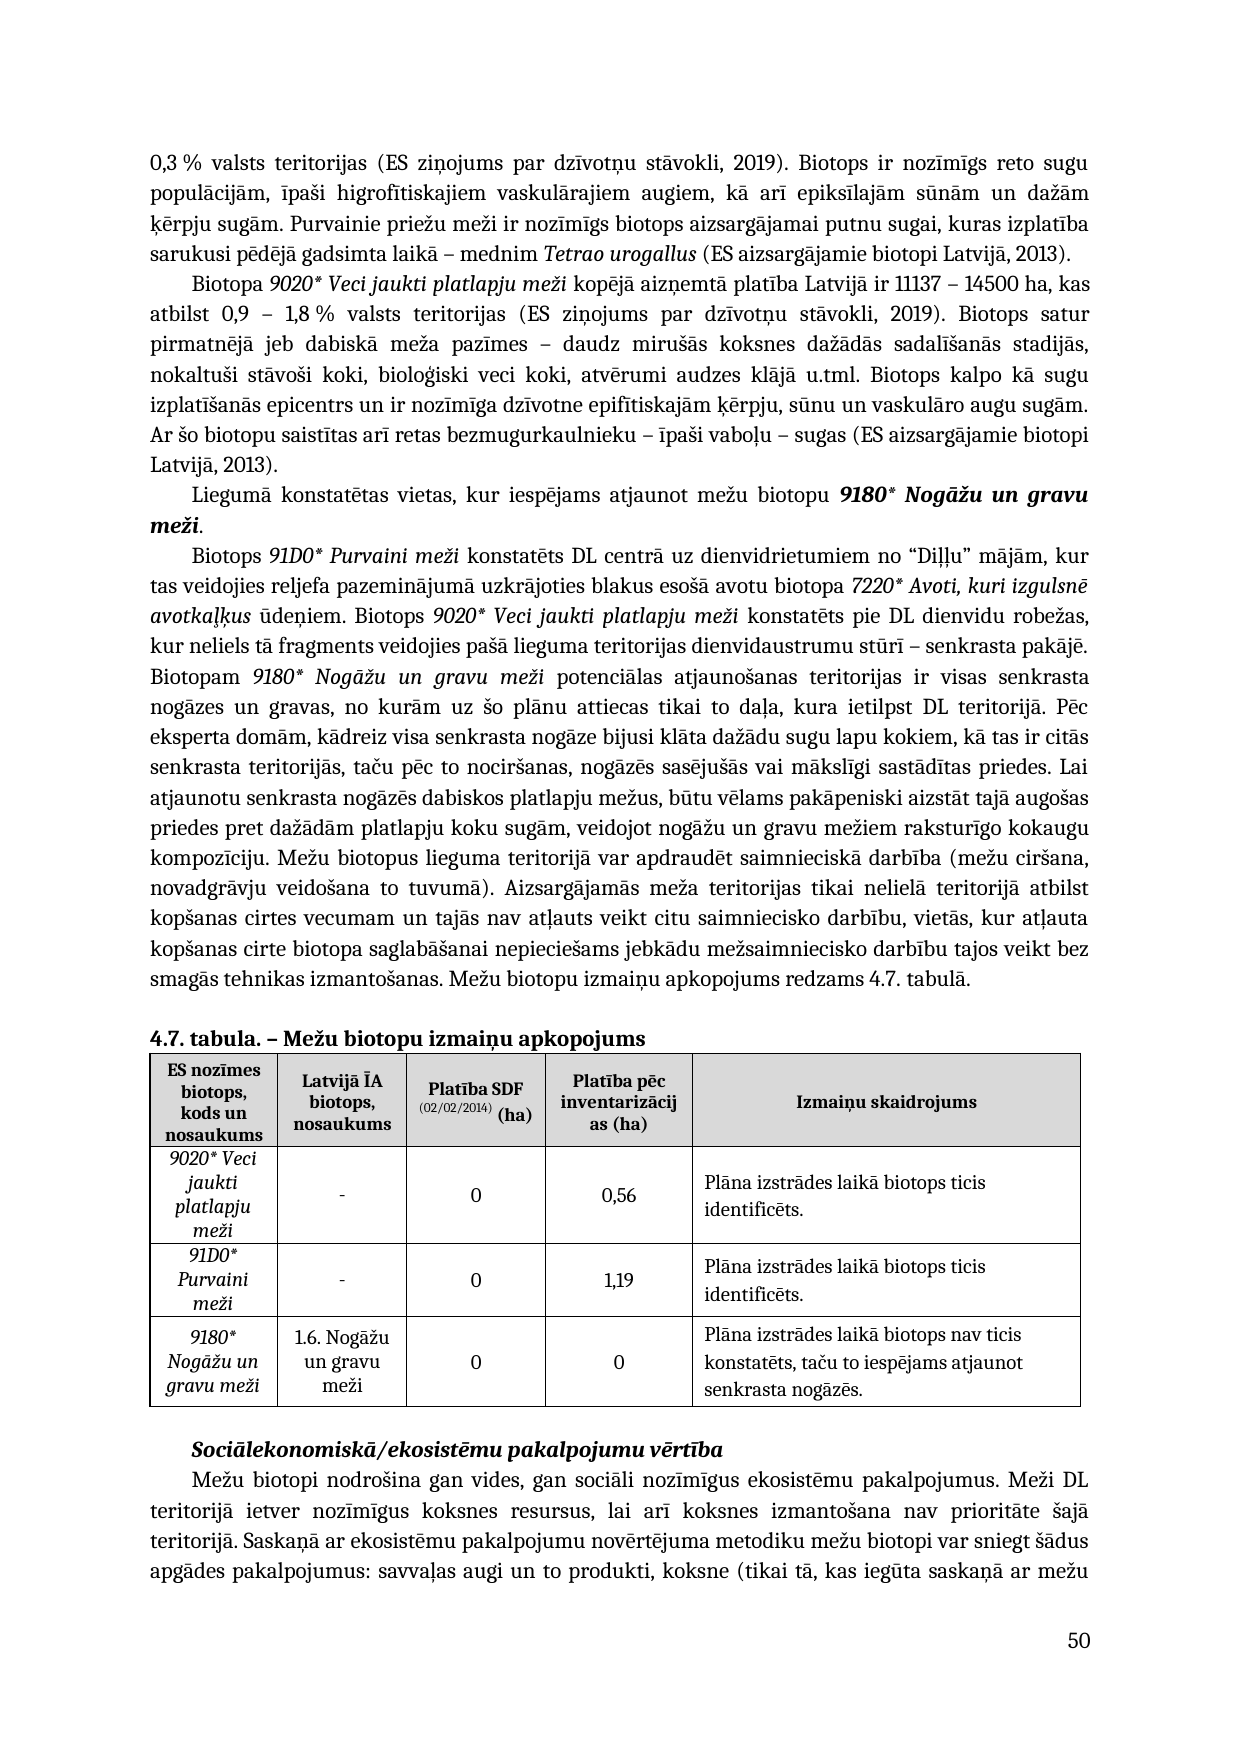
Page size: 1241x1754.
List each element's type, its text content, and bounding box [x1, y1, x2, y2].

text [150, 1467, 1090, 1584]
table_cell - [278, 1147, 406, 1243]
table_cell 0 [546, 1317, 692, 1406]
table_cell Plāna izstrādes laikā biotops ticis identificēts. [693, 1147, 1080, 1243]
table_header Platība pēc inventarizācijas (ha) [546, 1054, 692, 1146]
table_cell 9180* Nogāžu un gravu meži [151, 1317, 277, 1406]
table_cell 0 [407, 1317, 545, 1406]
table_cell 1.6. Nogāžu un gravu meži [278, 1317, 406, 1406]
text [150, 150, 1090, 267]
table_cell - [278, 1244, 406, 1316]
text Liegumā konstatētas vietas, kur iespējams atjaunot mežu biotopu 9180* Nogāžu un gravu meži. [150, 482, 1090, 539]
table_cell 91D0* Purvaini meži [151, 1244, 277, 1316]
table_header Platība SDF (02/02/2014) (ha) [407, 1054, 545, 1146]
table_cell 0 [407, 1147, 545, 1243]
text 4.7. tabula. – Mežu biotopu izmaiņu apkopojums [150, 1026, 1090, 1052]
text Biotops 91D0* Purvaini meži konstatēts DL centrā uz dienvidrietumiem no “Diļļu” mājām, kur tas veidojies reljefa pazeminājumā uzkrājoties blakus esošā avotu biotopa 7220* Avoti, kuri izgulsnē avotkaļķus ūdeņiem. Biotops 9020* Veci jaukti platlapju meži konstatēts pie DL dienvidu robežas, kur neliels tā fragments veidojies pašā lieguma teritorijas dienvidaustrumu stūrī – senkrasta pakājē. Biotopam 9180* Nogāžu un gravu meži potenciālas atjaunošanas teritorijas ir visas senkrasta nogāzes un gravas, no kurām uz šo plānu attiecas tikai to daļa, kura ietilpst DL teritorijā. Pēc eksperta domām, kādreiz visa senkrasta nogāze bijusi klāta dažādu sugu lapu kokiem, kā tas ir citās senkrasta teritorijās, taču pēc to nociršanas, nogāzēs sasējušās vai mākslīgi sastādītas priedes. Lai atjaunotu senkrasta nogāzēs dabiskos platlapju mežus, būtu vēlams pakāpeniski aizstāt tajā augošas priedes pret dažādām platlapju koku sugām, veidojot nogāžu un gravu mežiem raksturīgo kokaugu kompozīciju. Mežu biotopus lieguma teritorijā var apdraudēt saimnieciskā darbība (mežu ciršana, novadgrāvju veidošana to tuvumā). Aizsargājamās meža teritorijas tikai nelielā teritorijā atbilst kopšanas cirtes vecumam un tajās nav atļauts veikt citu saimniecisko darbību, vietās, kur atļauta kopšanas cirte biotopa saglabāšanai nepieciešams jebkādu mežsaimniecisko darbību tajos veikt bez smagās tehnikas izmantošanas. Mežu biotopu izmaiņu apkopojums redzams 4.7. tabulā. [150, 543, 1090, 992]
table_cell 0,56 [546, 1147, 692, 1243]
table_header ES nozīmes biotops, kods un nosaukums [151, 1054, 277, 1146]
text Biotopa 9020* Veci jaukti platlapju meži kopējā aizņemtā platība Latvijā ir 11137 – 14500 ha, kas atbilst 0,9 – 1,8 % valsts teritorijas (ES ziņojums par dzīvotņu stāvokli, 2019). Biotops satur pirmatnējā jeb dabiskā meža pazīmes – daudz mirušās koksnes dažādās sadalīšanās stadijās, nokaltuši stāvoši koki, bioloģiski veci koki, atvērumi audzes klājā u.tml. Biotops kalpo kā sugu izplatīšanās epicentrs un ir nozīmīga dzīvotne epifītiskajām ķērpju, sūnu un vaskulāro augu sugām. Ar šo biotopu saistītas arī retas bezmugurkaulnieku – īpaši vaboļu – sugas (ES aizsargājamie biotopi Latvijā, 2013). [150, 271, 1090, 478]
table_header Izmaiņu skaidrojums [693, 1054, 1080, 1146]
table_cell 0 [407, 1244, 545, 1316]
table_cell 1,19 [546, 1244, 692, 1316]
table_cell Plāna izstrādes laikā biotops ticis identificēts. [693, 1244, 1080, 1316]
table_cell Plāna izstrādes laikā biotops nav ticis konstatēts, taču to iespējams atjaunot senkrasta nogāzēs. [693, 1317, 1080, 1406]
table_cell 9020* Veci jaukti platlapju meži [151, 1147, 277, 1243]
table_header Latvijā ĪA biotops, nosaukums [278, 1054, 406, 1146]
text Sociālekonomiskā/ekosistēmu pakalpojumu vērtība [150, 1437, 1090, 1463]
